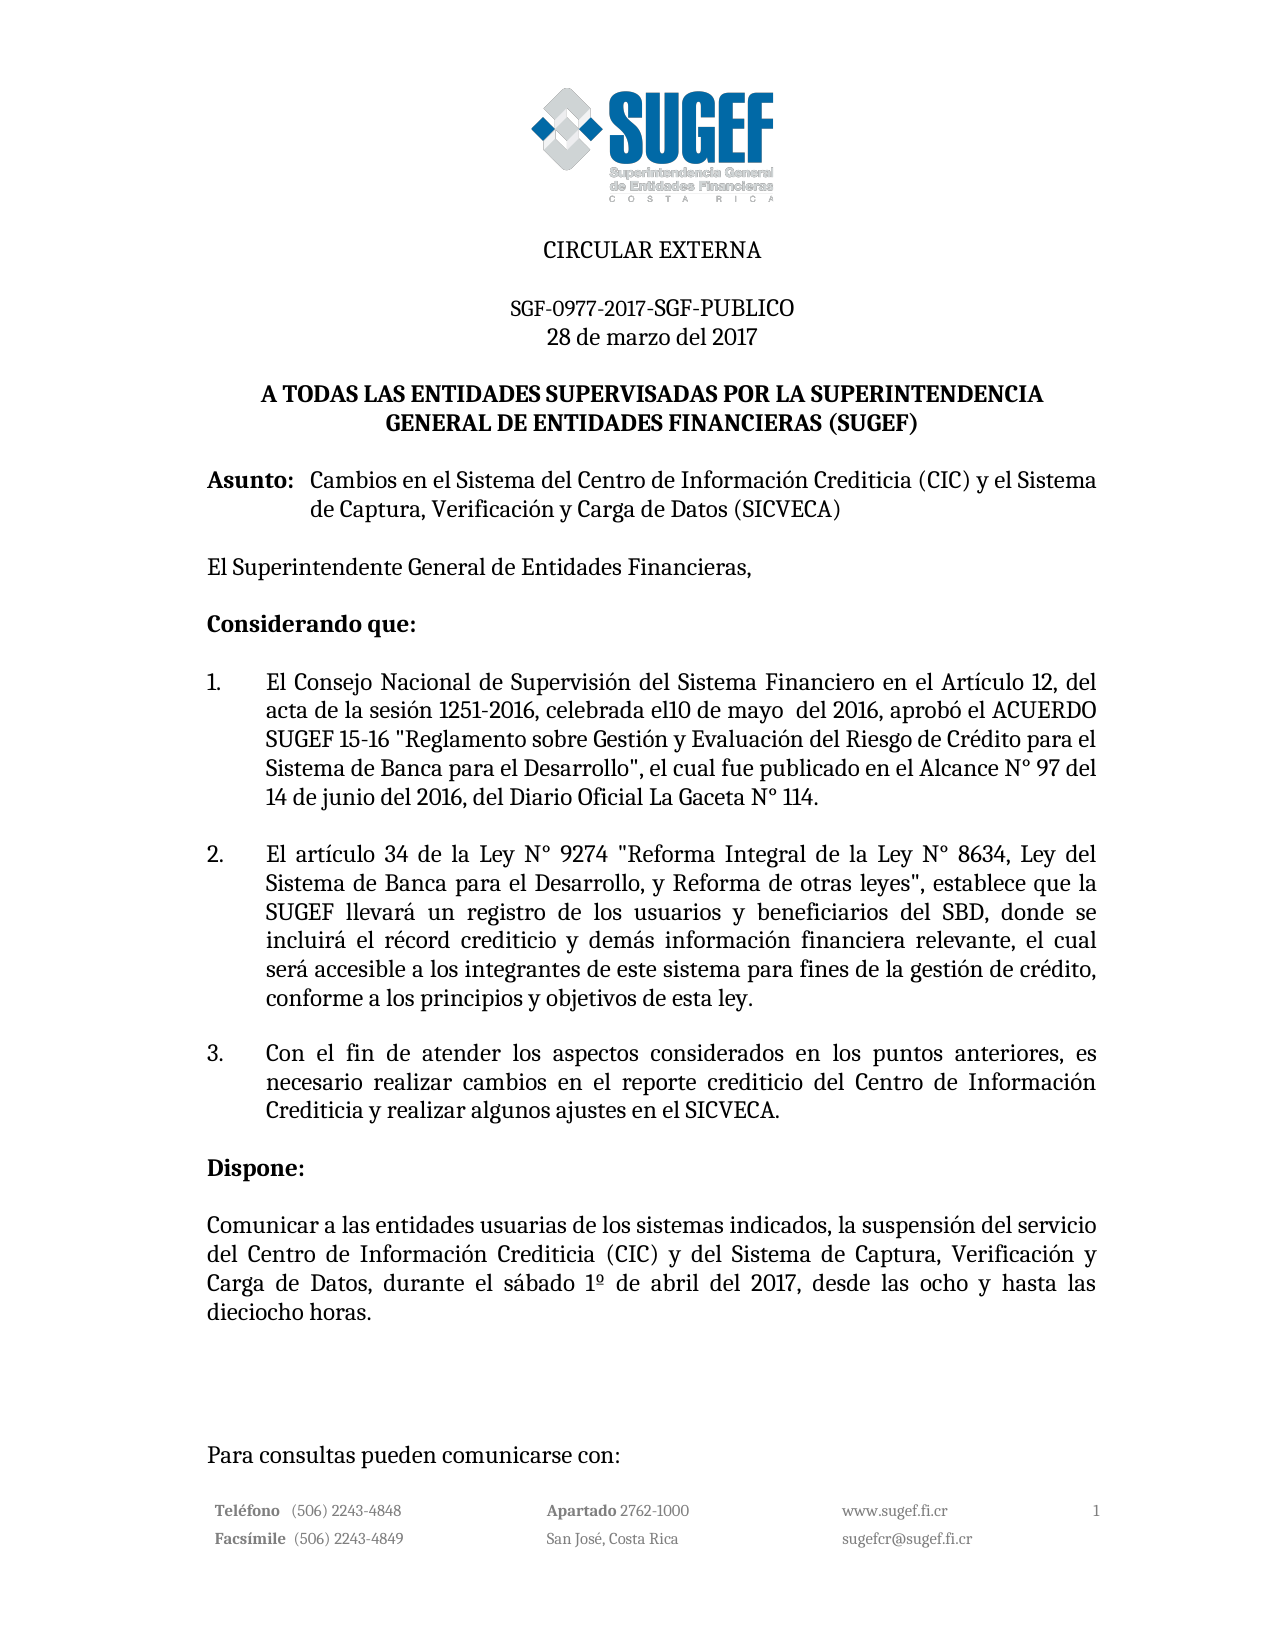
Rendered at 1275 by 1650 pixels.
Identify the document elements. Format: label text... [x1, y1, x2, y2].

text Comunicar a las entidades usuarias de los sistemas indicados, la suspensión del servicio del Centro de Información Crediticia (CIC) y del Sistema de Captura, Verificación y Carga de Datos, durante el sábado 1º de abril del 2017, desde las ocho y hasta las dieciocho horas. [207, 1211, 1098, 1326]
text Considerando que: [207, 610, 1098, 639]
list El artículo 34 de la Ley N° 9274 "Reforma Integral de la Ley N° 8634, Ley del Sistema de Banca para el Desarrollo, y Reforma de otras leyes", establece que la SUGEF llevará un registro de los usuarios y beneficiarios del SBD, donde se incluirá el récord crediticio y demás información financiera relevante, el cual será accesible a los integrantes de este sistema para fines de la gestión de crédito, conforme a los principios y objetivos de esta ley. [207, 840, 1098, 1012]
text Dispone: [207, 1154, 1098, 1183]
text - [207, 294, 1098, 322]
text CIRCULAR EXTERNA [207, 236, 1098, 265]
text Para consultas pueden comunicarse con: [207, 1441, 1098, 1470]
text El Superintendente General de Entidades Financieras, [207, 552, 1098, 581]
list El Consejo Nacional de Supervisión del Sistema Financiero en el Artículo 12, del acta de la sesión 1251-2016, celebrada el10 de mayo del 2016, aprobó el ACUERDO SUGEF 15-16 "Reglamento sobre Gestión y Evaluación del Riesgo de Crédito para el Sistema de Banca para el Desarrollo", el cual fue publicado en el Alcance N° 97 del 14 de junio del 2016, del Diario Oficial La Gaceta N° 114. [207, 667, 1098, 811]
text Asunto: Cambios en el Sistema del Centro de Información Crediticia (CIC) y el Sistema de Captura, Verificación y Carga de Datos (SICVECA) [207, 466, 1098, 524]
text 28 de marzo del 2017 [207, 322, 1098, 351]
list Con el fin de atender los aspectos considerados en los puntos anteriores, es necesario realizar cambios en el reporte crediticio del Centro de Información Crediticia y realizar algunos ajustes en el SICVECA. [207, 1039, 1098, 1125]
text A TODAS LAS ENTIDADES SUPERVISADAS POR LA SUPERINTENDENCIA GENERAL DE ENTIDADES FINANCIERAS (SUGEF) [207, 380, 1098, 437]
picture [531, 88, 774, 202]
